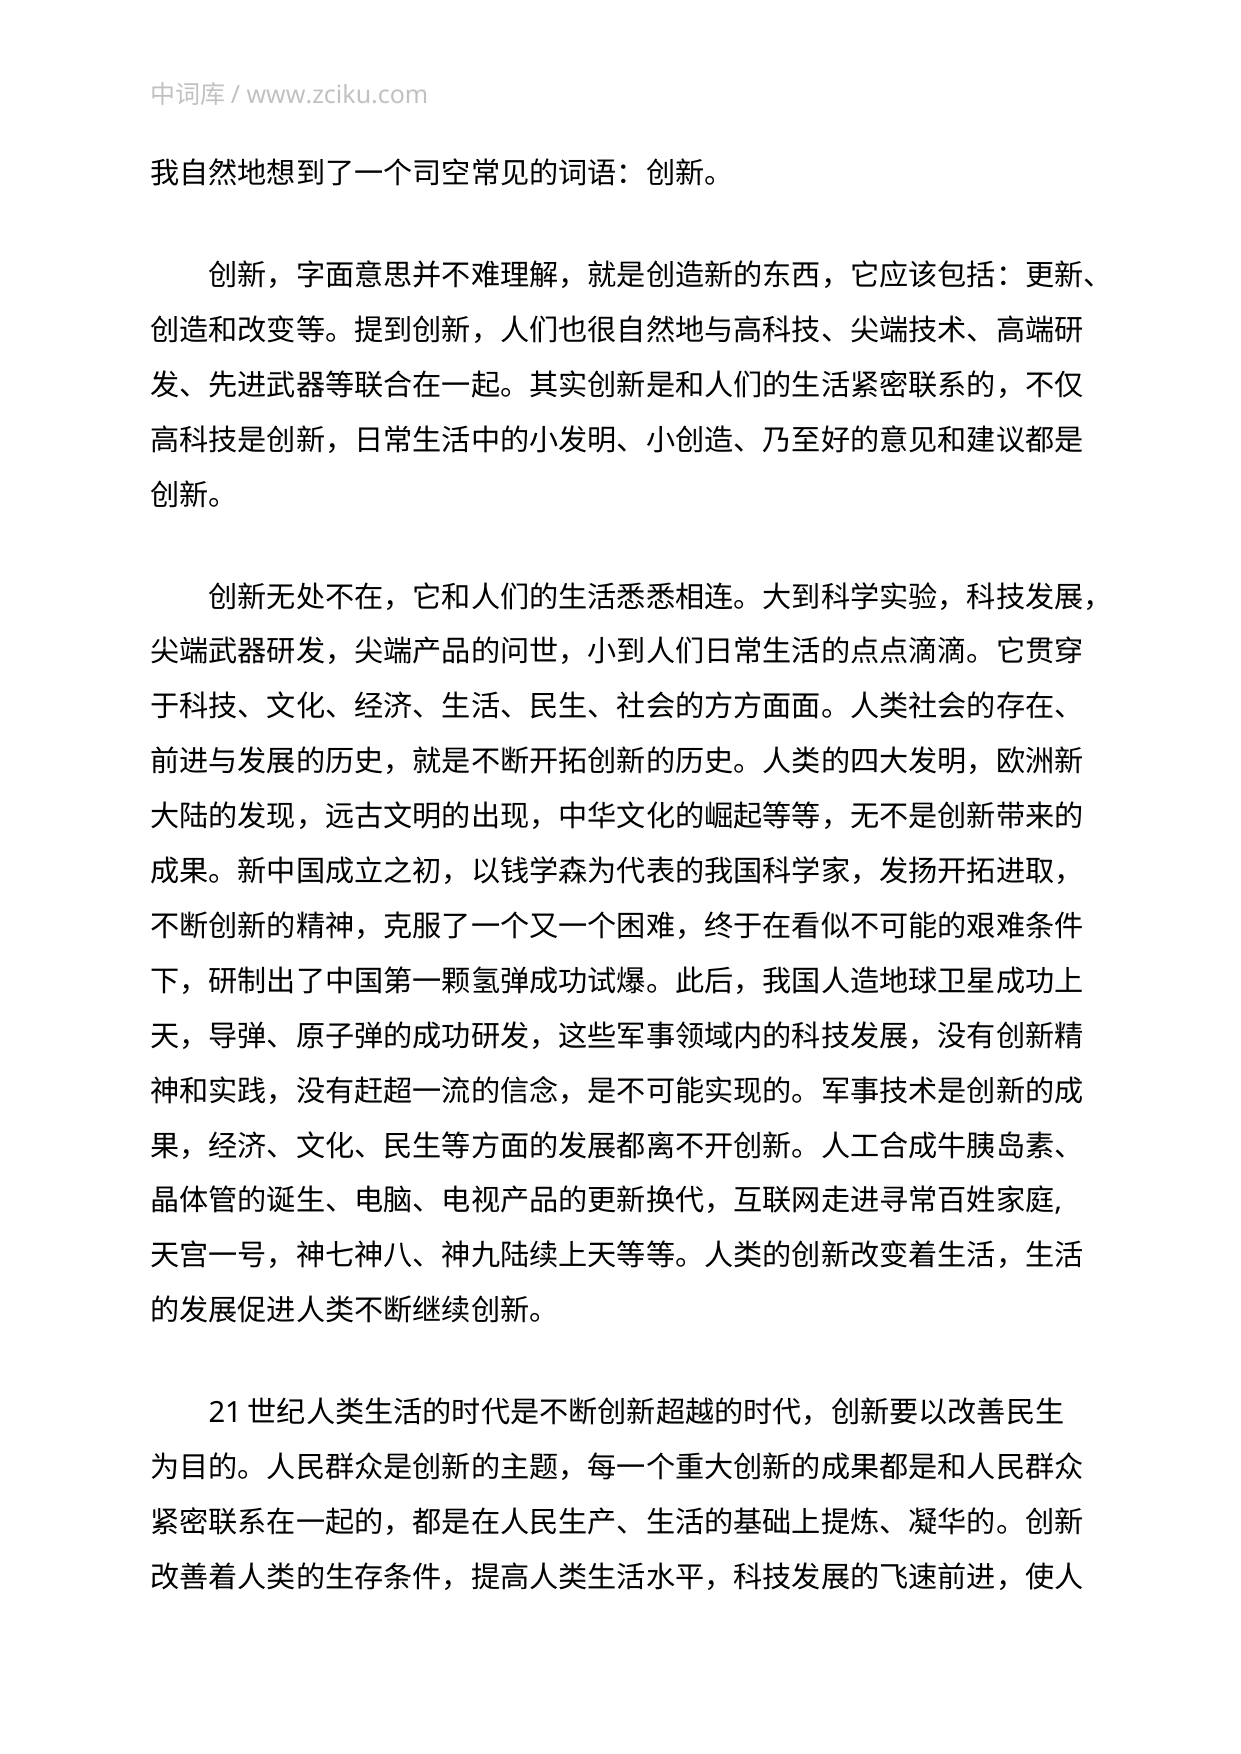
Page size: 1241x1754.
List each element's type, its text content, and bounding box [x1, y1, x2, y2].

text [150, 1389, 1090, 1596]
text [150, 150, 1090, 192]
text 创新无处不在，它和人们的生活悉悉相连。大到科学实验，科技发展，尖端武器研发，尖端产品的问世，小到人们日常生活的点点滴滴。它贯穿于科技、文化、经济、生活、民生、社会的方方面面。人类社会的存在、前进与发展的历史，就是不断开拓创新的历史。人类的四大发明，欧洲新大陆的发现，远古文明的出现，中华文化的崛起等等，无不是创新带来的成果。新中国成立之初，以钱学森为代表的我国科学家，发扬开拓进取，不断创新的精神，克服了一个又一个困难，终于在看似不可能的艰难条件下，研制出了中国第一颗氢弹成功试爆。此后，我国人造地球卫星成功上天，导弹、原子弹的成功研发，这些军事领域内的科技发展，没有创新精神和实践，没有赶超一流的信念，是不可能实现的。军事技术是创新的成果，经济、文化、民生等方面的发展都离不开创新。人工合成牛胰岛素、晶体管的诞生、电脑、电视产品的更新换代，互联网走进寻常百姓家庭,天宫一号，神七神八、神九陆续上天等等。人类的创新改变着生活，生活的发展促进人类不断继续创新。 [150, 573, 1090, 1329]
text 创新，字面意思并不难理解，就是创造新的东西，它应该包括：更新、创造和改变等。提到创新，人们也很自然地与高科技、尖端技术、高端研发、先进武器等联合在一起。其实创新是和人们的生活紧密联系的，不仅高科技是创新，日常生活中的小发明、小创造、乃至好的意见和建议都是创新。 [150, 252, 1090, 514]
